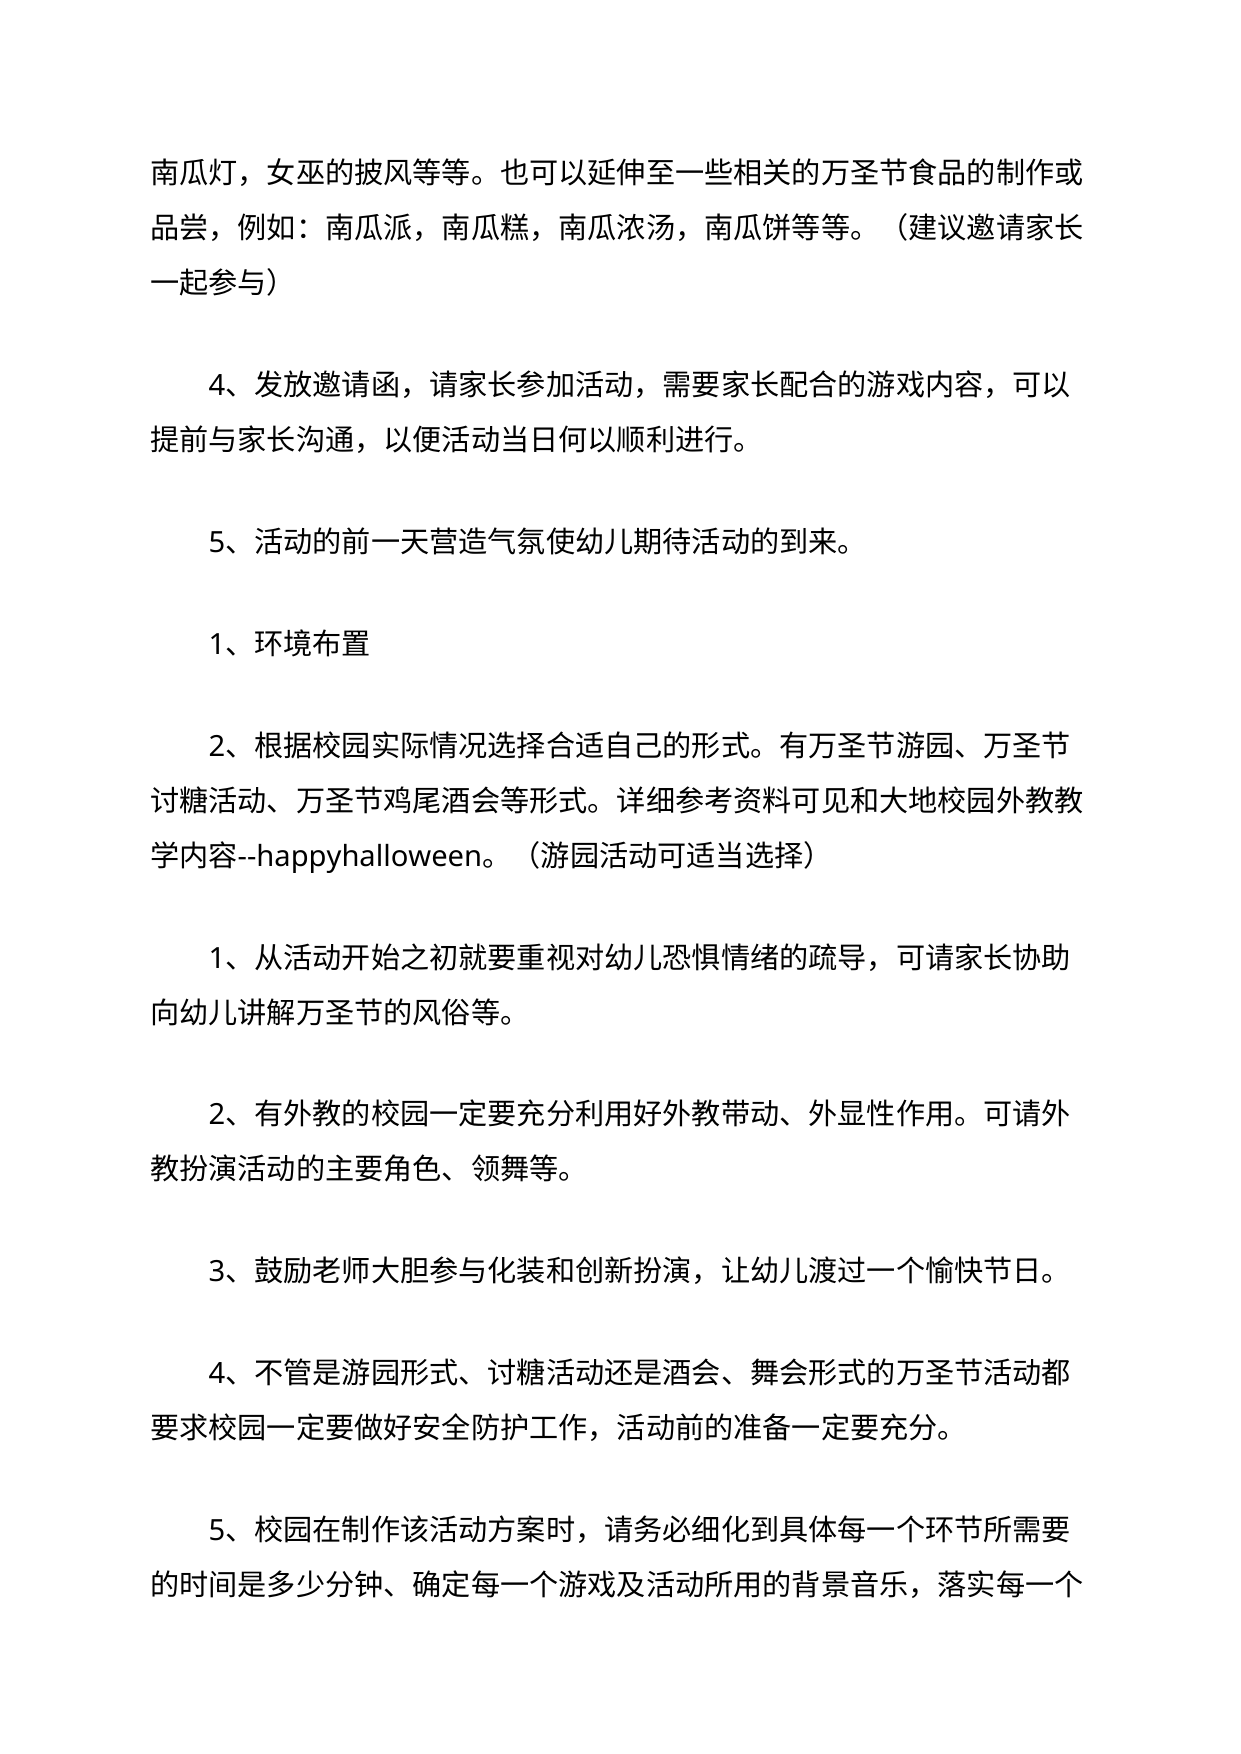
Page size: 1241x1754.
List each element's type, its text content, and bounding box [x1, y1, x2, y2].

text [150, 150, 1090, 302]
text 4、发放邀请函，请家长参加活动，需要家长配合的游戏内容，可以提前与家长沟通，以便活动当日何以顺利进行。 [150, 362, 1090, 459]
text 5、活动的前一天营造气氛使幼儿期待活动的到来。 [150, 518, 1090, 561]
text 1、环境布置 [150, 620, 1090, 663]
text 4、不管是游园形式、讨糖活动还是酒会、舞会形式的万圣节活动都要求校园一定要做好安全防护工作，活动前的准备一定要充分。 [150, 1350, 1090, 1447]
text 2、根据校园实际情况选择合适自己的形式。有万圣节游园、万圣节讨糖活动、万圣节鸡尾酒会等形式。详细参考资料可见和大地校园外教教学内容--happyhalloween。（游园活动可适当选择） [150, 722, 1090, 874]
text 2、有外教的校园一定要充分利用好外教带动、外显性作用。可请外教扮演活动的主要角色、领舞等。 [150, 1091, 1090, 1188]
text 1、从活动开始之初就要重视对幼儿恐惧情绪的疏导，可请家长协助向幼儿讲解万圣节的风俗等。 [150, 934, 1090, 1031]
text 3、鼓励老师大胆参与化装和创新扮演，让幼儿渡过一个愉快节日。 [150, 1248, 1090, 1290]
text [150, 1506, 1090, 1604]
